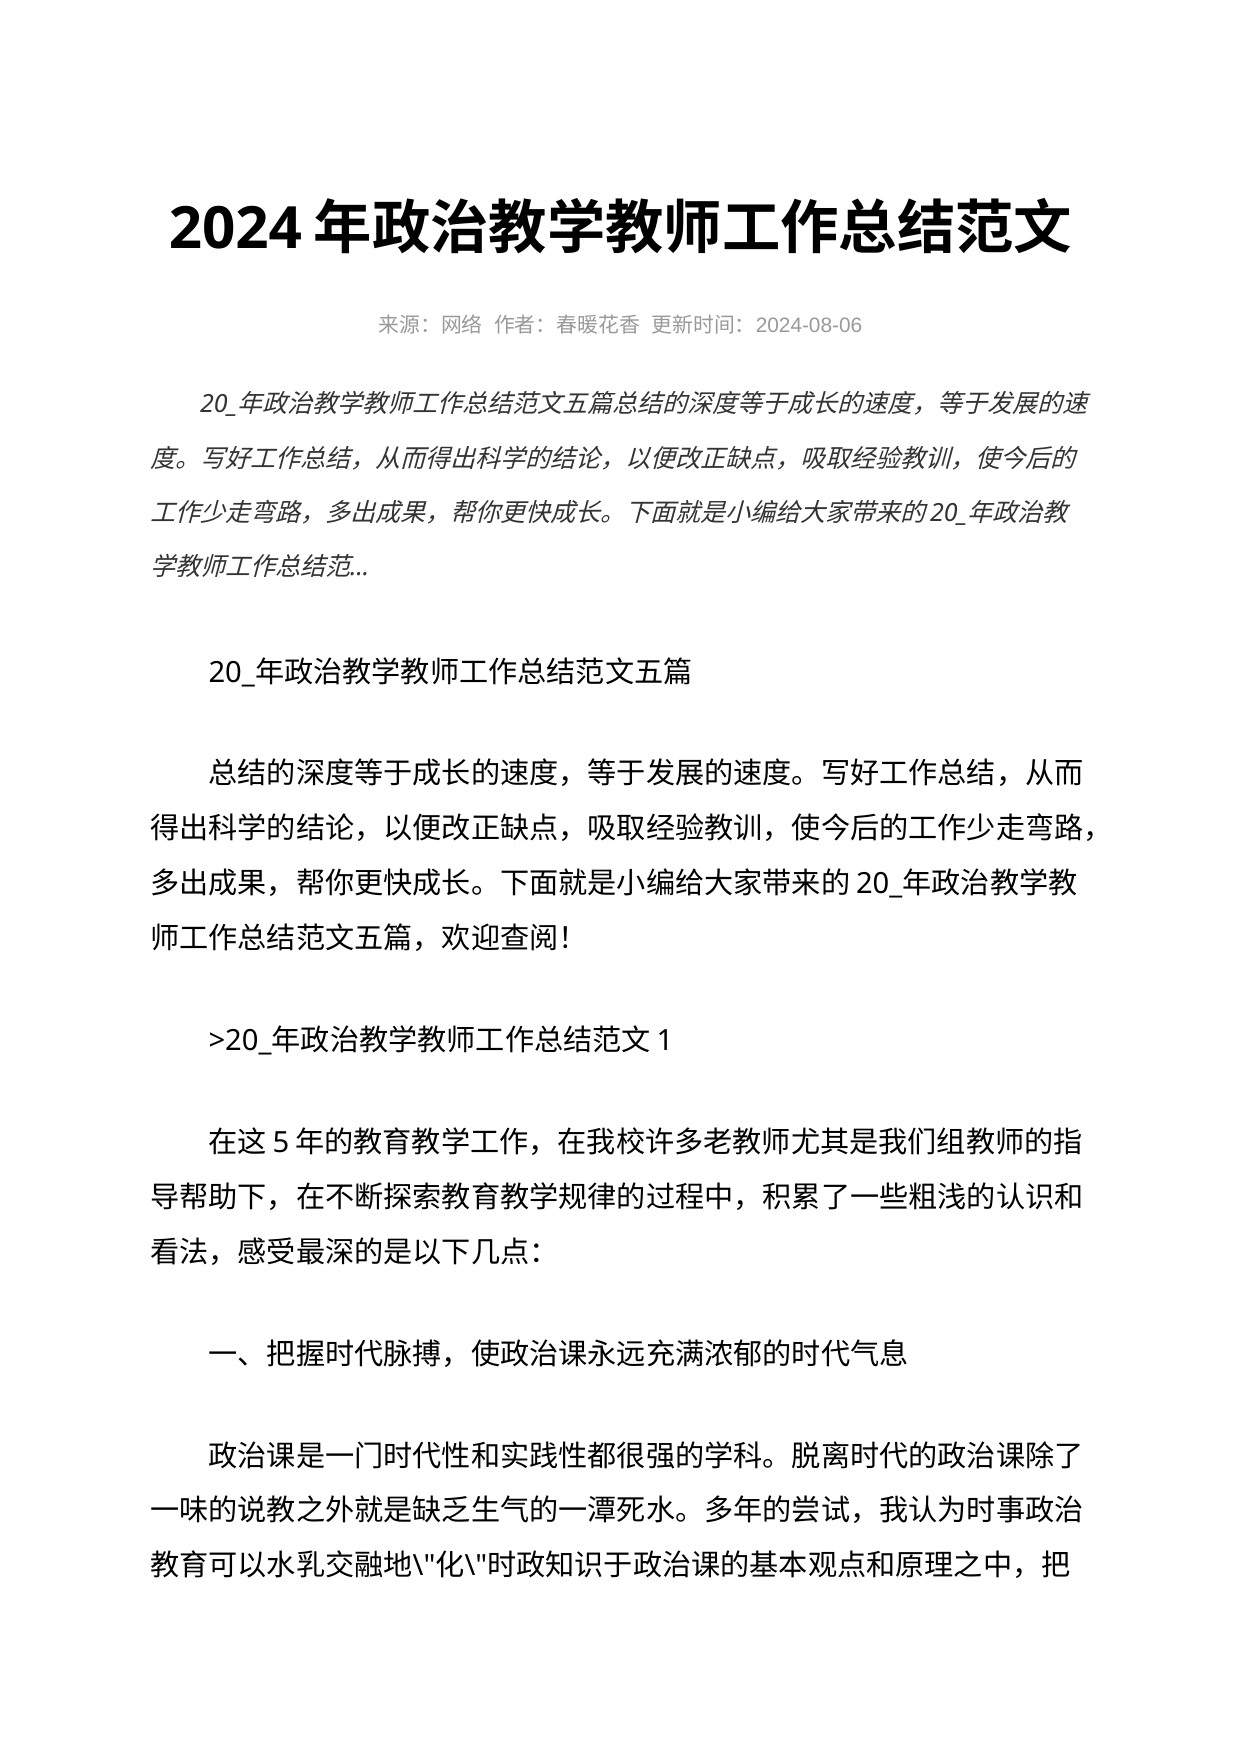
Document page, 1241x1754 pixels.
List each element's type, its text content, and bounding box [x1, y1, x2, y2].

text 来源：网络 作者：春暖花香 更新时间：2024-08-06 [150, 313, 1090, 337]
text 20_年政治教学教师工作总结范文五篇 [150, 648, 1090, 691]
subtitle 2024年政治教学教师工作总结范文 [150, 181, 1090, 266]
text 总结的深度等于成长的速度，等于发展的速度。写好工作总结，从而得出科学的结论，以便改正缺点，吸取经验教训，使今后的工作少走弯路，多出成果，帮你更快成长。下面就是小编给大家带来的20_年政治教学教师工作总结范文五篇，欢迎查阅！ [150, 750, 1090, 957]
text 一、把握时代脉搏，使政治课永远充满浓郁的时代气息 [150, 1330, 1090, 1373]
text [150, 1432, 1090, 1584]
text 在这5年的教育教学工作，在我校许多老教师尤其是我们组教师的指导帮助下，在不断探索教育教学规律的过程中，积累了一些粗浅的认识和看法，感受最深的是以下几点： [150, 1119, 1090, 1271]
text 20_年政治教学教师工作总结范文五篇总结的深度等于成长的速度，等于发展的速度。写好工作总结，从而得出科学的结论，以便改正缺点，吸取经验教训，使今后的工作少走弯路，多出成果，帮你更快成长。下面就是小编给大家带来的20_年政治教学教师工作总结范... [150, 384, 1090, 583]
text >20_年政治教学教师工作总结范文1 [150, 1017, 1090, 1059]
